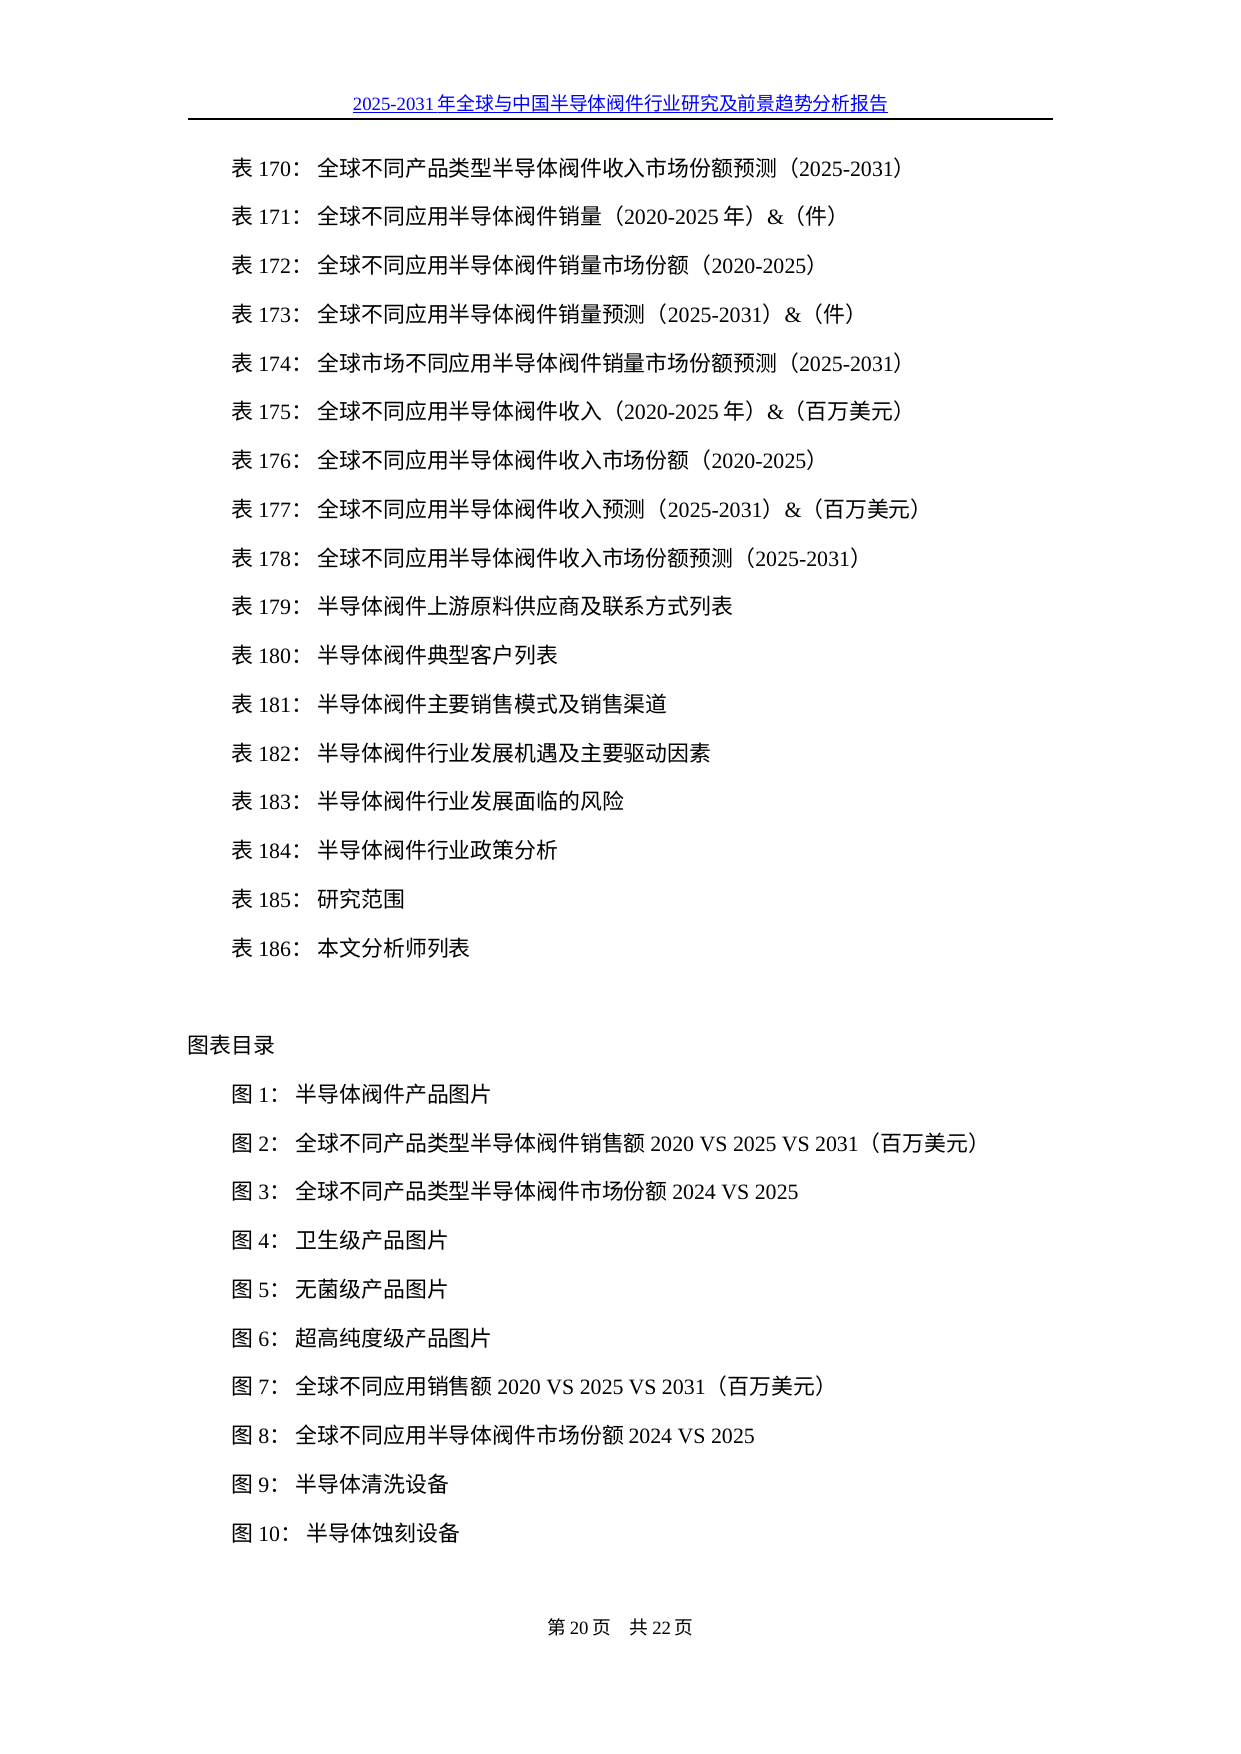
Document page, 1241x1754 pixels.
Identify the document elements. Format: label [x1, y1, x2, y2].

text [187, 150, 1053, 1548]
